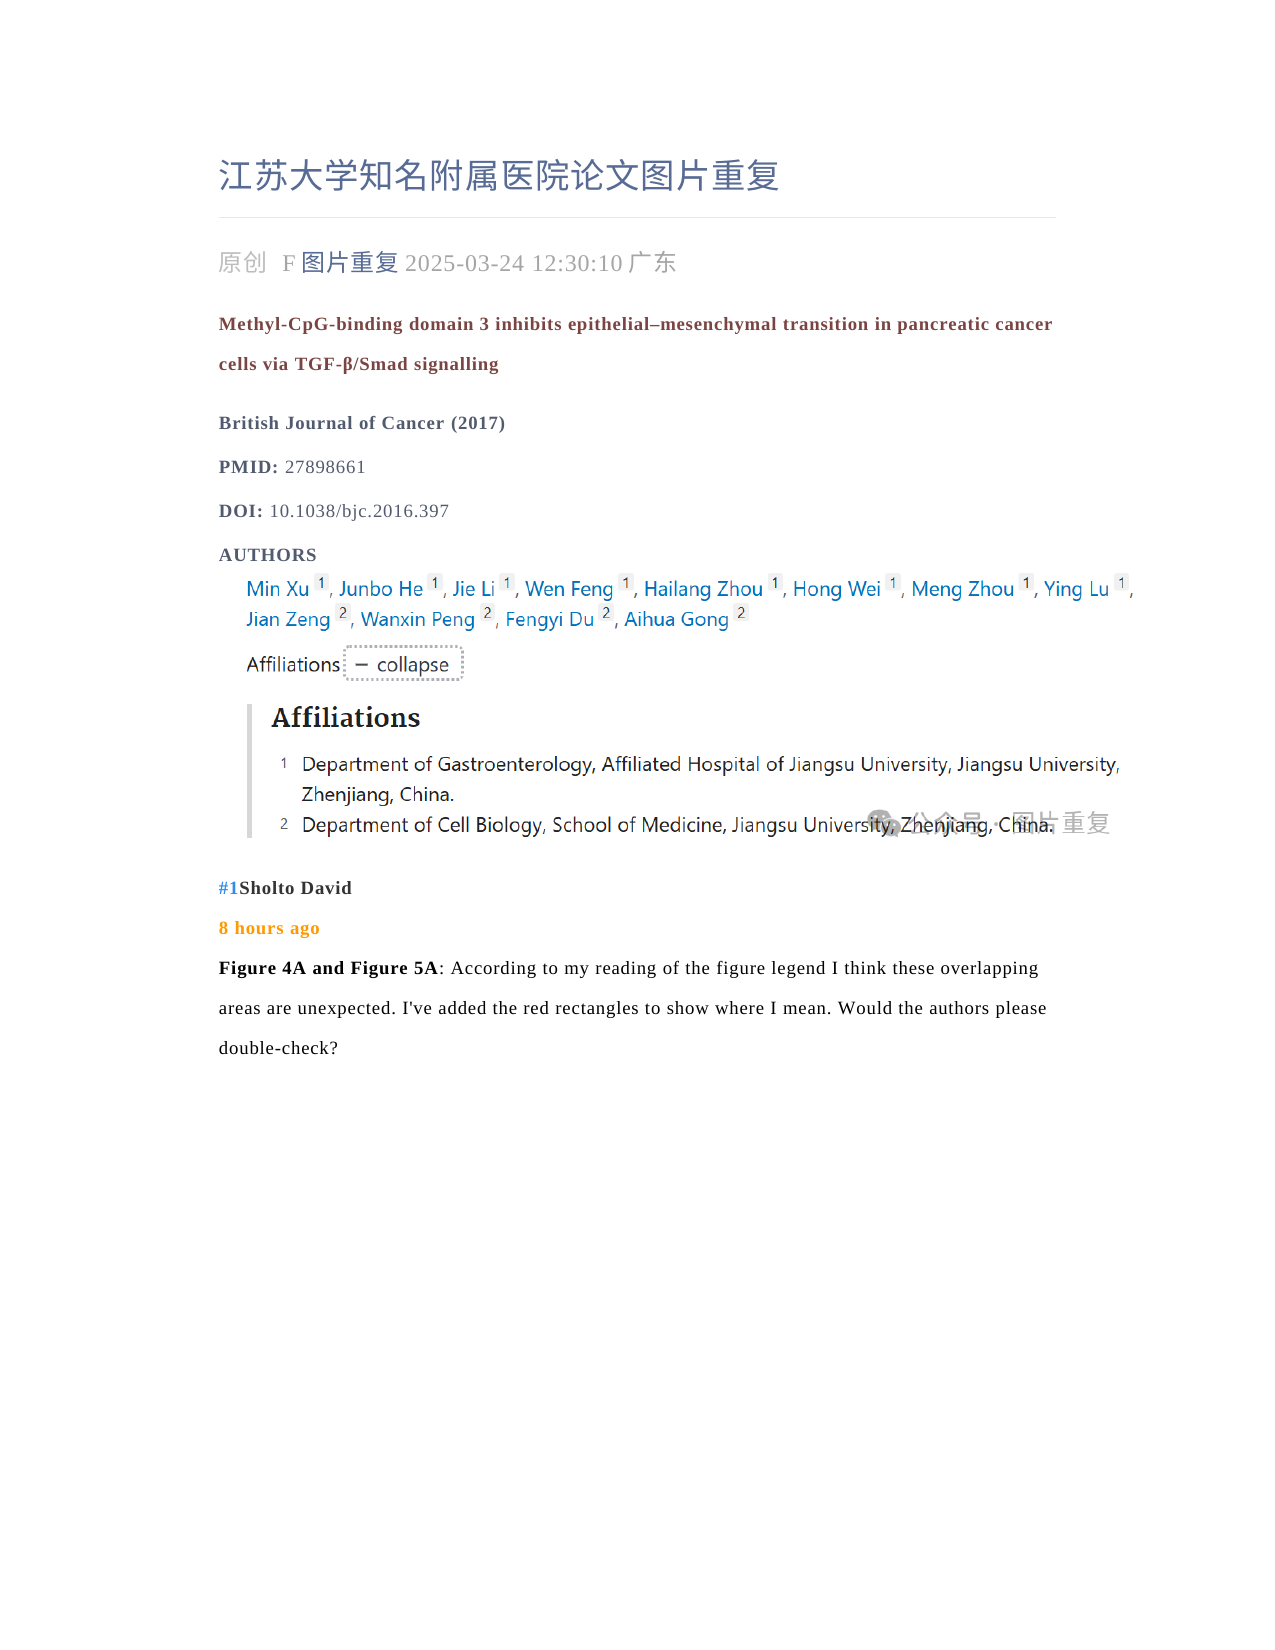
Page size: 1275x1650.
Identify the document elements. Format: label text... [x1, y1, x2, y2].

picture [237, 565, 1138, 859]
list 原创 F图片重复2025-03-24 12:30:10广东 [219, 239, 1056, 279]
text Methyl-CpG-binding domain 3 inhibits epithelial–mesenchymal transition in pancreatic cancer cells via TGF-β/Smad signalling [219, 294, 1056, 374]
text 8 hours ago [219, 898, 1056, 938]
text #1Sholto David [219, 858, 1056, 898]
text Figure 4A and Figure 5A: According to my reading of the figure legend I think these overlapping areas are unexpected. I've added the red rectangles to show where I mean. Would the authors please double-check? [219, 938, 1056, 1058]
text DOI: 10.1038/bjc.2016.397 [219, 477, 1056, 521]
text AUTHORS [219, 521, 1056, 565]
text British Journal of Cancer (2017) [219, 390, 1056, 434]
title 江苏大学知名附属医院论文图片重复 [219, 150, 1056, 217]
text PMID: 27898661 [219, 434, 1056, 477]
